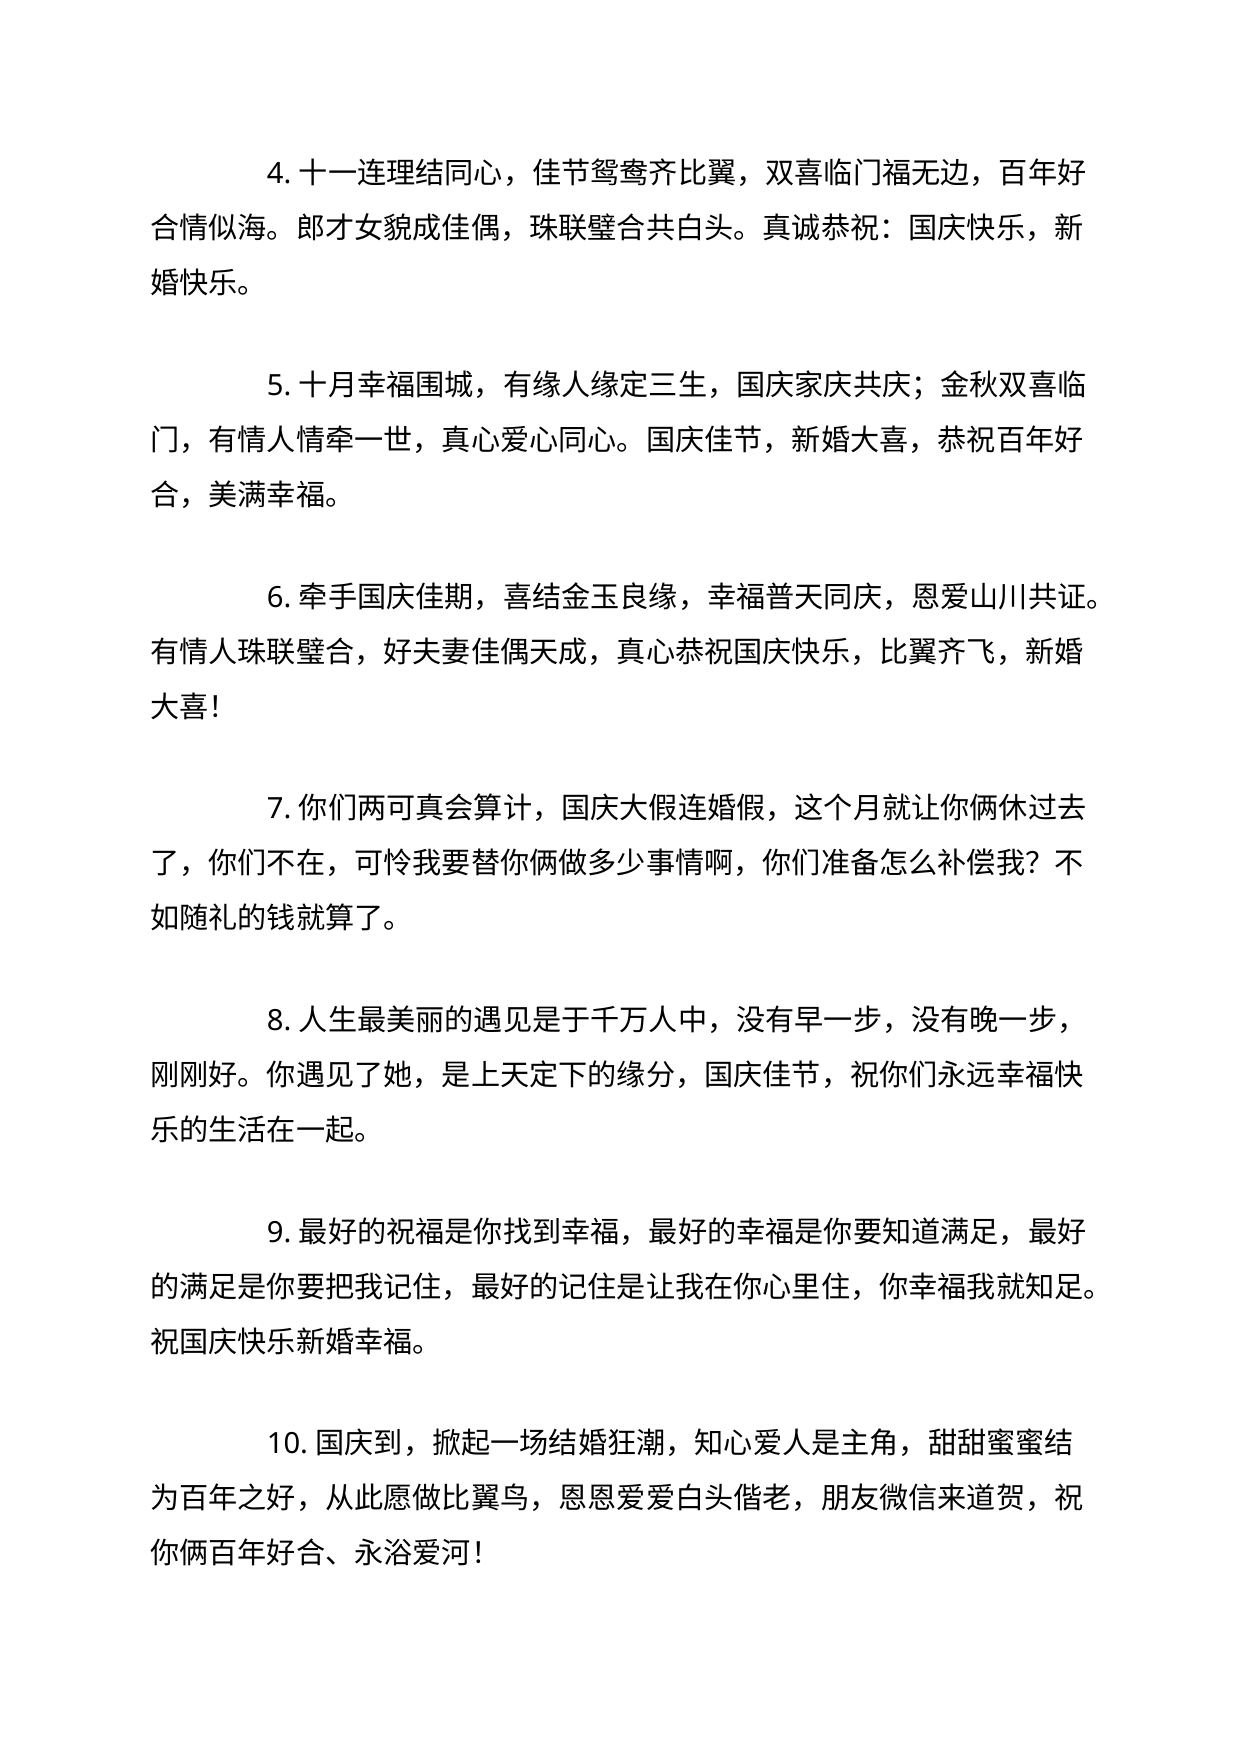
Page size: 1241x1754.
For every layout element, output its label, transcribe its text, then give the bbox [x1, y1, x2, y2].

text 7. 你们两可真会算计，国庆大假连婚假，这个月就让你俩休过去了，你们不在，可怜我要替你俩做多少事情啊，你们准备怎么补偿我？不如随礼的钱就算了。 [150, 785, 1090, 937]
text 10. 国庆到，掀起一场结婚狂潮，知心爱人是主角，甜甜蜜蜜结为百年之好，从此愿做比翼鸟，恩恩爱爱白头偕老，朋友微信来道贺，祝你俩百年好合、永浴爱河！ [150, 1420, 1090, 1572]
text 6. 牵手国庆佳期，喜结金玉良缘，幸福普天同庆，恩爱山川共证。有情人珠联璧合，好夫妻佳偶天成，真心恭祝国庆快乐，比翼齐飞，新婚大喜！ [150, 573, 1090, 726]
text 9. 最好的祝福是你找到幸福，最好的幸福是你要知道满足，最好的满足是你要把我记住，最好的记住是让我在你心里住，你幸福我就知足。祝国庆快乐新婚幸福。 [150, 1208, 1090, 1361]
text 4. 十一连理结同心，佳节鸳鸯齐比翼，双喜临门福无边，百年好合情似海。郎才女貌成佳偶，珠联璧合共白头。真诚恭祝：国庆快乐，新婚快乐。 [150, 150, 1090, 302]
text 8. 人生最美丽的遇见是于千万人中，没有早一步，没有晚一步，刚刚好。你遇见了她，是上天定下的缘分，国庆佳节，祝你们永远幸福快乐的生活在一起。 [150, 997, 1090, 1149]
text 5. 十月幸福围城，有缘人缘定三生，国庆家庆共庆；金秋双喜临门，有情人情牵一世，真心爱心同心。国庆佳节，新婚大喜，恭祝百年好合，美满幸福。 [150, 362, 1090, 514]
